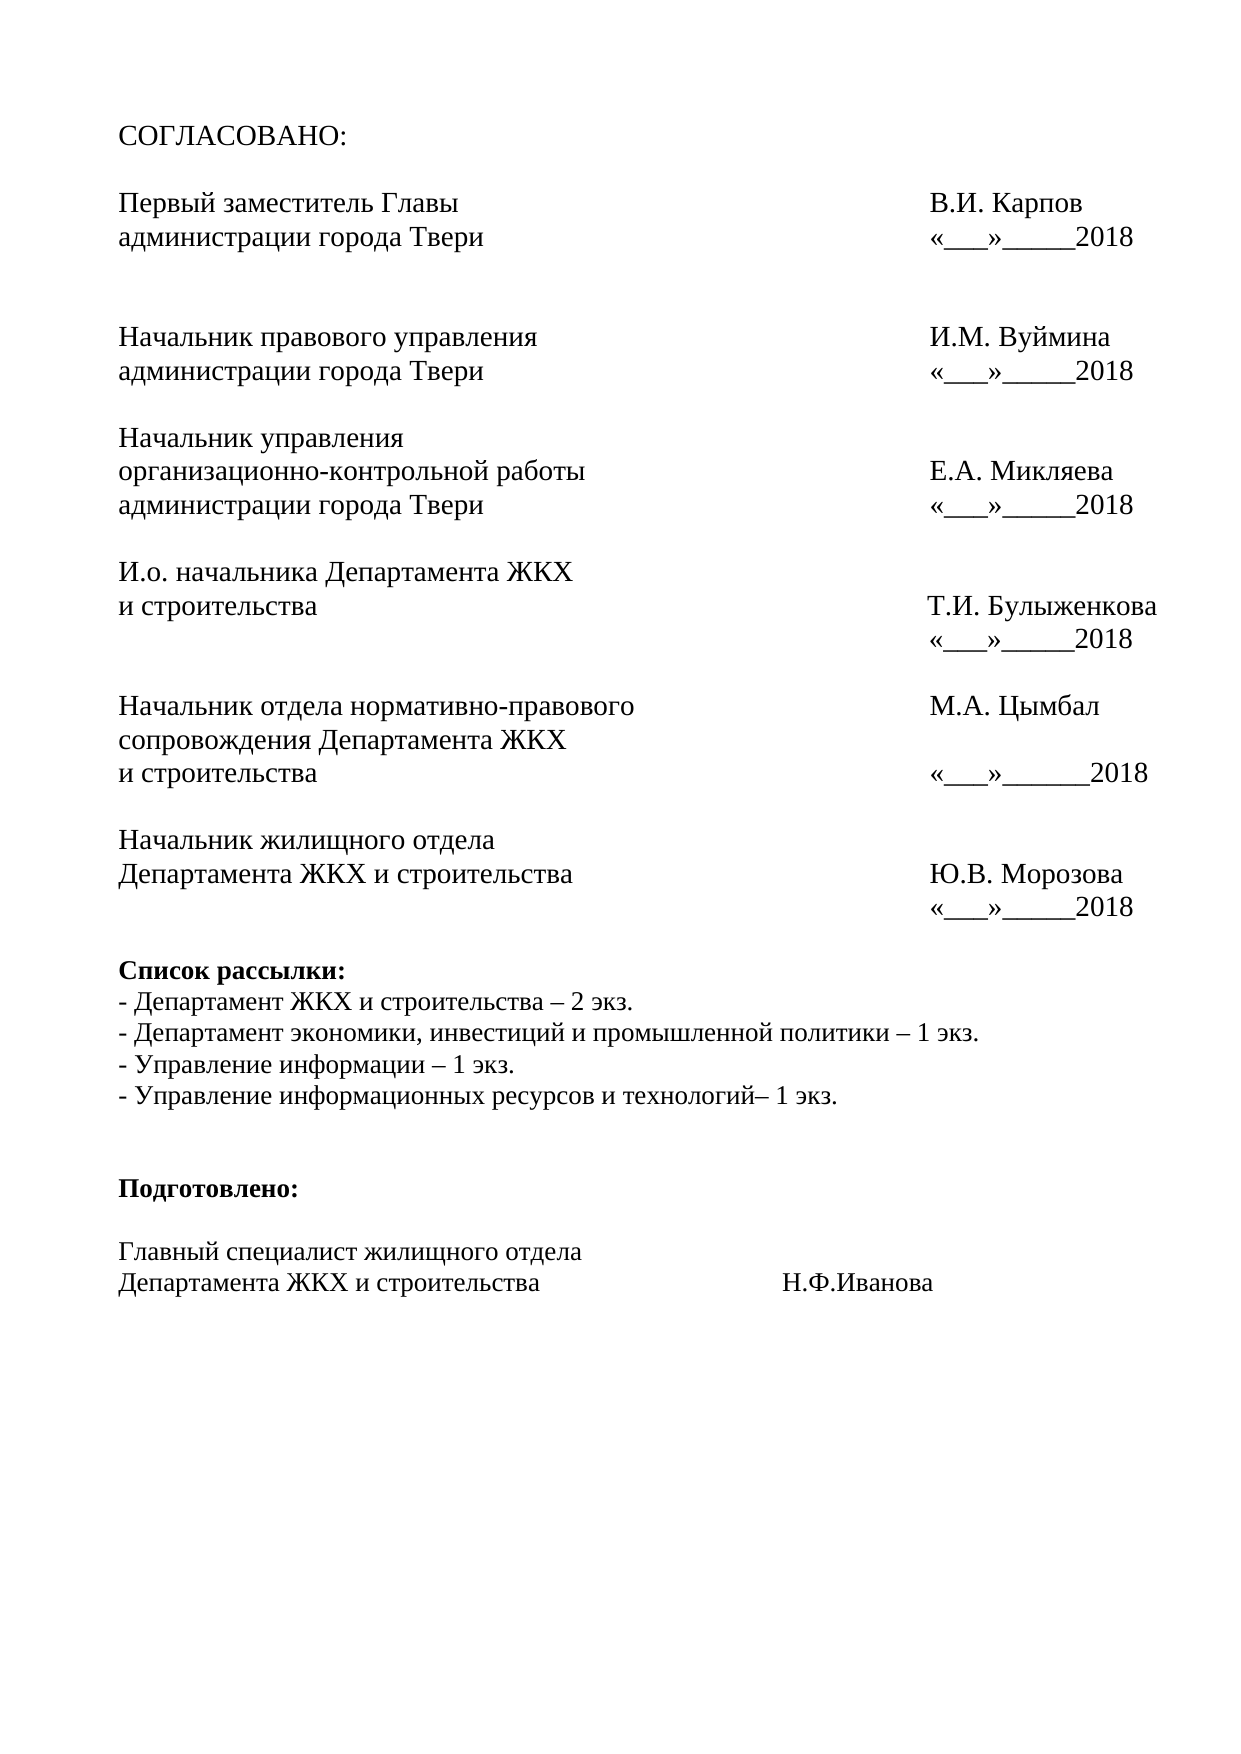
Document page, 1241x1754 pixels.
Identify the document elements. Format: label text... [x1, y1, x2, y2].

text и строительства «___»______2018 [118, 755, 1181, 822]
text Департамента ЖКХ и строительства Ю.В. Морозова [118, 856, 1181, 889]
text Подготовлено: [118, 1172, 1181, 1203]
text организационно-контрольной работы Е.А. Микляева [118, 453, 1181, 487]
text Департамента ЖКХ и строительства Н.Ф.Иванова [118, 1266, 1181, 1297]
text Начальник правового управления И.М. Вуймина [118, 319, 1181, 353]
text Начальник отдела нормативно-правового М.А. Цымбал [118, 688, 1181, 722]
text Начальник жилищного отдела [118, 822, 1181, 856]
text администрации города Твери «___»_____2018 [118, 219, 1181, 252]
text сопровождения Департамента ЖКХ [118, 722, 1181, 755]
text Начальник управления [118, 420, 1181, 453]
text Главный специалист жилищного отдела [118, 1234, 1181, 1266]
text - Департамент экономики, инвестиций и промышленной политики – 1 экз. [118, 1017, 1181, 1048]
text «___»_____2018 [118, 889, 1181, 923]
text - Управление информации – 1 экз. [118, 1048, 1181, 1079]
text - Управление информационных ресурсов и технологий– 1 экз. [118, 1079, 1181, 1110]
text администрации города Твери «___»_____2018 [118, 487, 1181, 521]
text СОГЛАСОВАНО: [118, 118, 1181, 152]
text и строительства Т.И. Булыженкова «___»_____2018 [118, 588, 1181, 655]
text И.о. начальника Департамента ЖКХ [118, 554, 1181, 588]
text - Департамент ЖКХ и строительства – 2 экз. [118, 985, 1181, 1017]
text Список рассылки: [118, 954, 1181, 985]
text администрации города Твери «___»_____2018 [118, 353, 1181, 386]
text Первый заместитель Главы В.И. Карпов [118, 185, 1181, 219]
